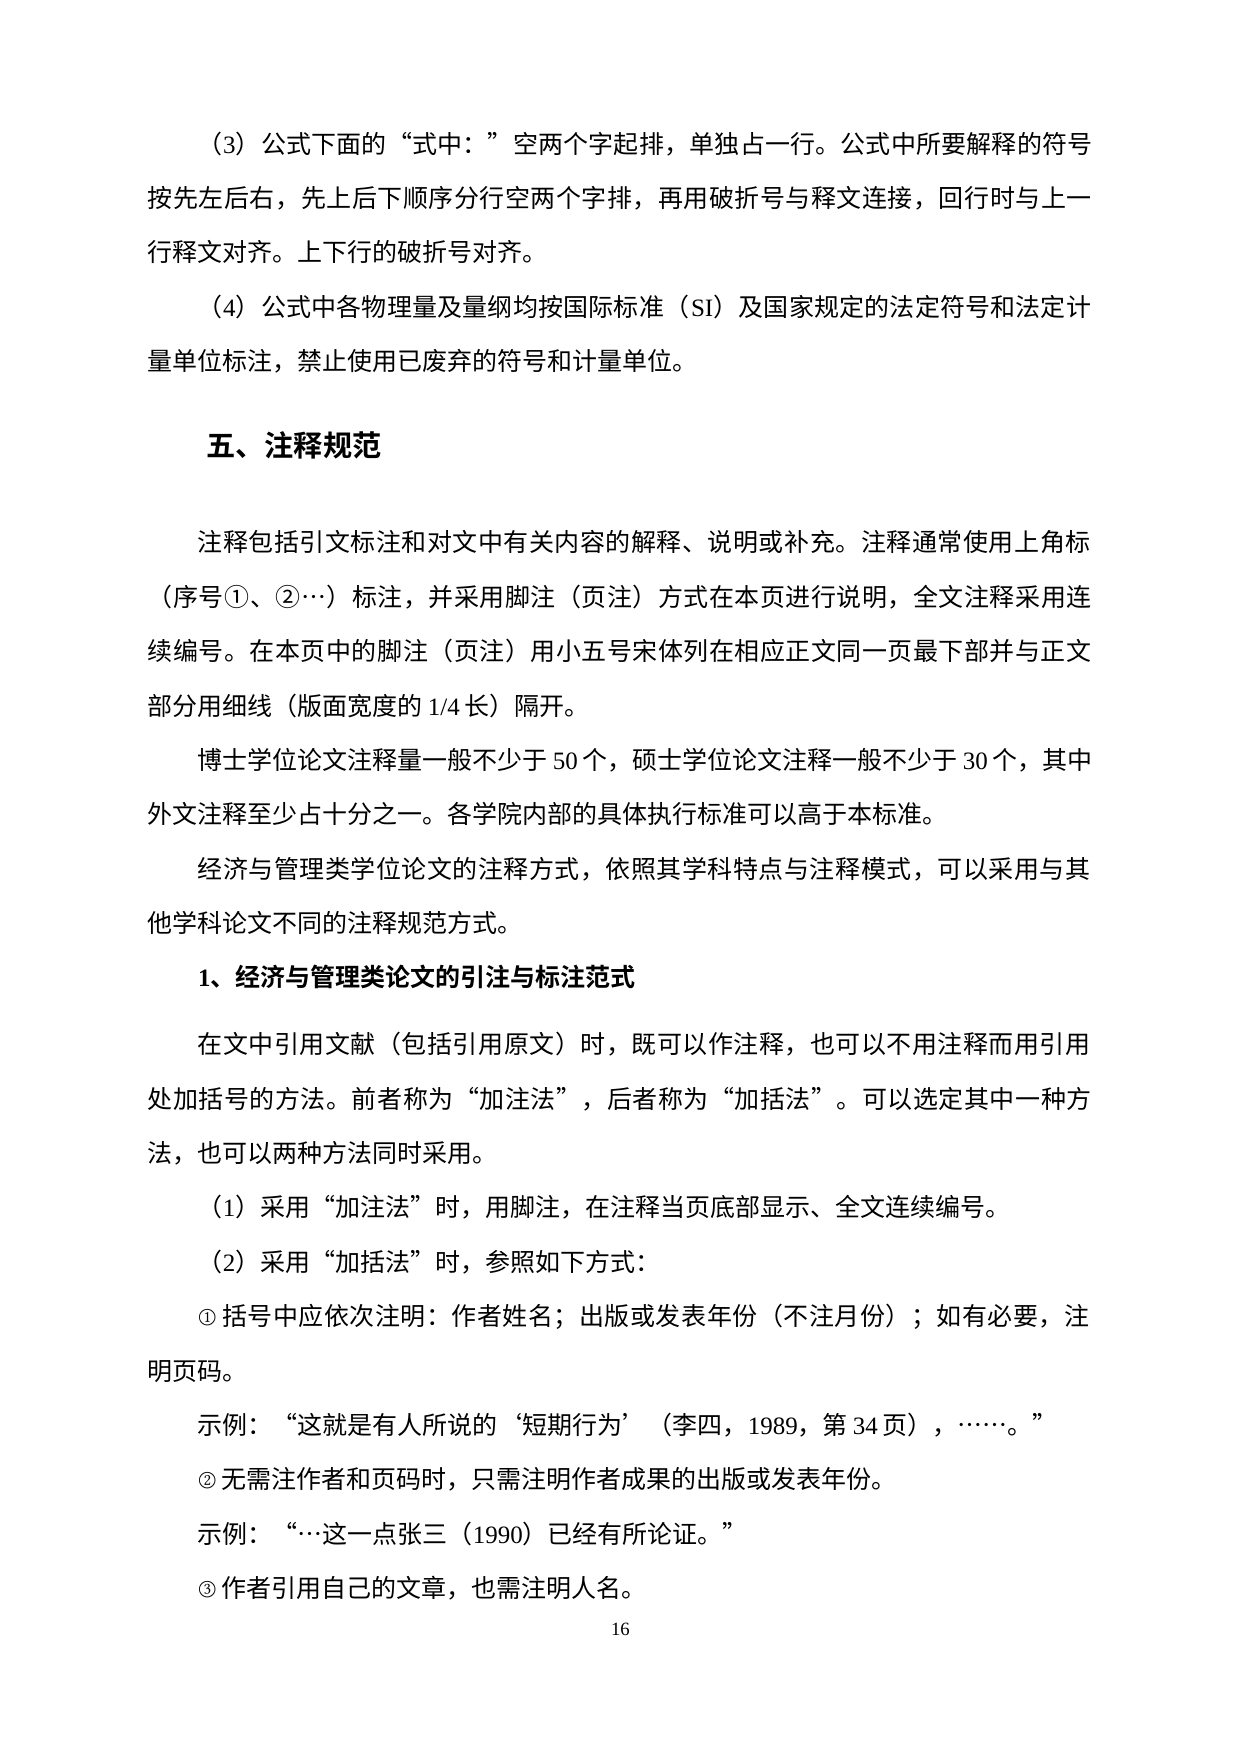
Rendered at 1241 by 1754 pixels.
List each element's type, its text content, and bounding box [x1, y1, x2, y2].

text ③作者引用自己的文章，也需注明人名。 [148, 1568, 1093, 1605]
text ②无需注作者和页码时，只需注明作者成果的出版或发表年份。 [148, 1460, 1093, 1496]
text ①括号中应依次注明：作者姓名；出版或发表年份（不注月份）；如有必要，注明页码。 [148, 1297, 1093, 1387]
text 经济与管理类学位论文的注释方式，依照其学科特点与注释模式，可以采用与其他学科论文不同的注释规范方式。 [148, 849, 1093, 940]
subtitle 五、注释规范 [148, 423, 1093, 465]
text 博士学位论文注释量一般不少于50个，硕士学位论文注释一般不少于30个，其中外文注释至少占十分之一。各学院内部的具体执行标准可以高于本标准。 [148, 740, 1093, 831]
text （4）公式中各物理量及量纲均按国际标准（SI）及国家规定的法定符号和法定计量单位标注，禁止使用已废弃的符号和计量单位。 [148, 287, 1093, 378]
text （1）采用“加注法”时，用脚注，在注释当页底部显示、全文连续编号。 [148, 1188, 1093, 1224]
text （2）采用“加括法”时，参照如下方式： [148, 1242, 1093, 1278]
text 在文中引用文献（包括引用原文）时，既可以作注释，也可以不用注释而用引用处加括号的方法。前者称为“加注法”，后者称为“加括法”。可以选定其中一种方法，也可以两种方法同时采用。 [148, 1025, 1093, 1170]
text 示例：“这就是有人所说的‘短期行为’（李四，1989，第34页），……。” [148, 1405, 1093, 1442]
subtitle 1、经济与管理类论文的引注与标注范式 [148, 958, 1093, 994]
text 注释包括引文标注和对文中有关内容的解释、说明或补充。注释通常使用上角标（序号①、②…）标注，并采用脚注（页注）方式在本页进行说明，全文注释采用连续编号。在本页中的脚注（页注）用小五号宋体列在相应正文同一页最下部并与正文部分用细线（版面宽度的1/4长）隔开。 [148, 523, 1093, 722]
text 示例：“…这一点张三（1990）已经有所论证。” [148, 1514, 1093, 1550]
text （3）公式下面的“式中：”空两个字起排，单独占一行。公式中所要解释的符号按先左后右，先上后下顺序分行空两个字排，再用破折号与释文连接，回行时与上一行释文对齐。上下行的破折号对齐。 [148, 124, 1093, 269]
